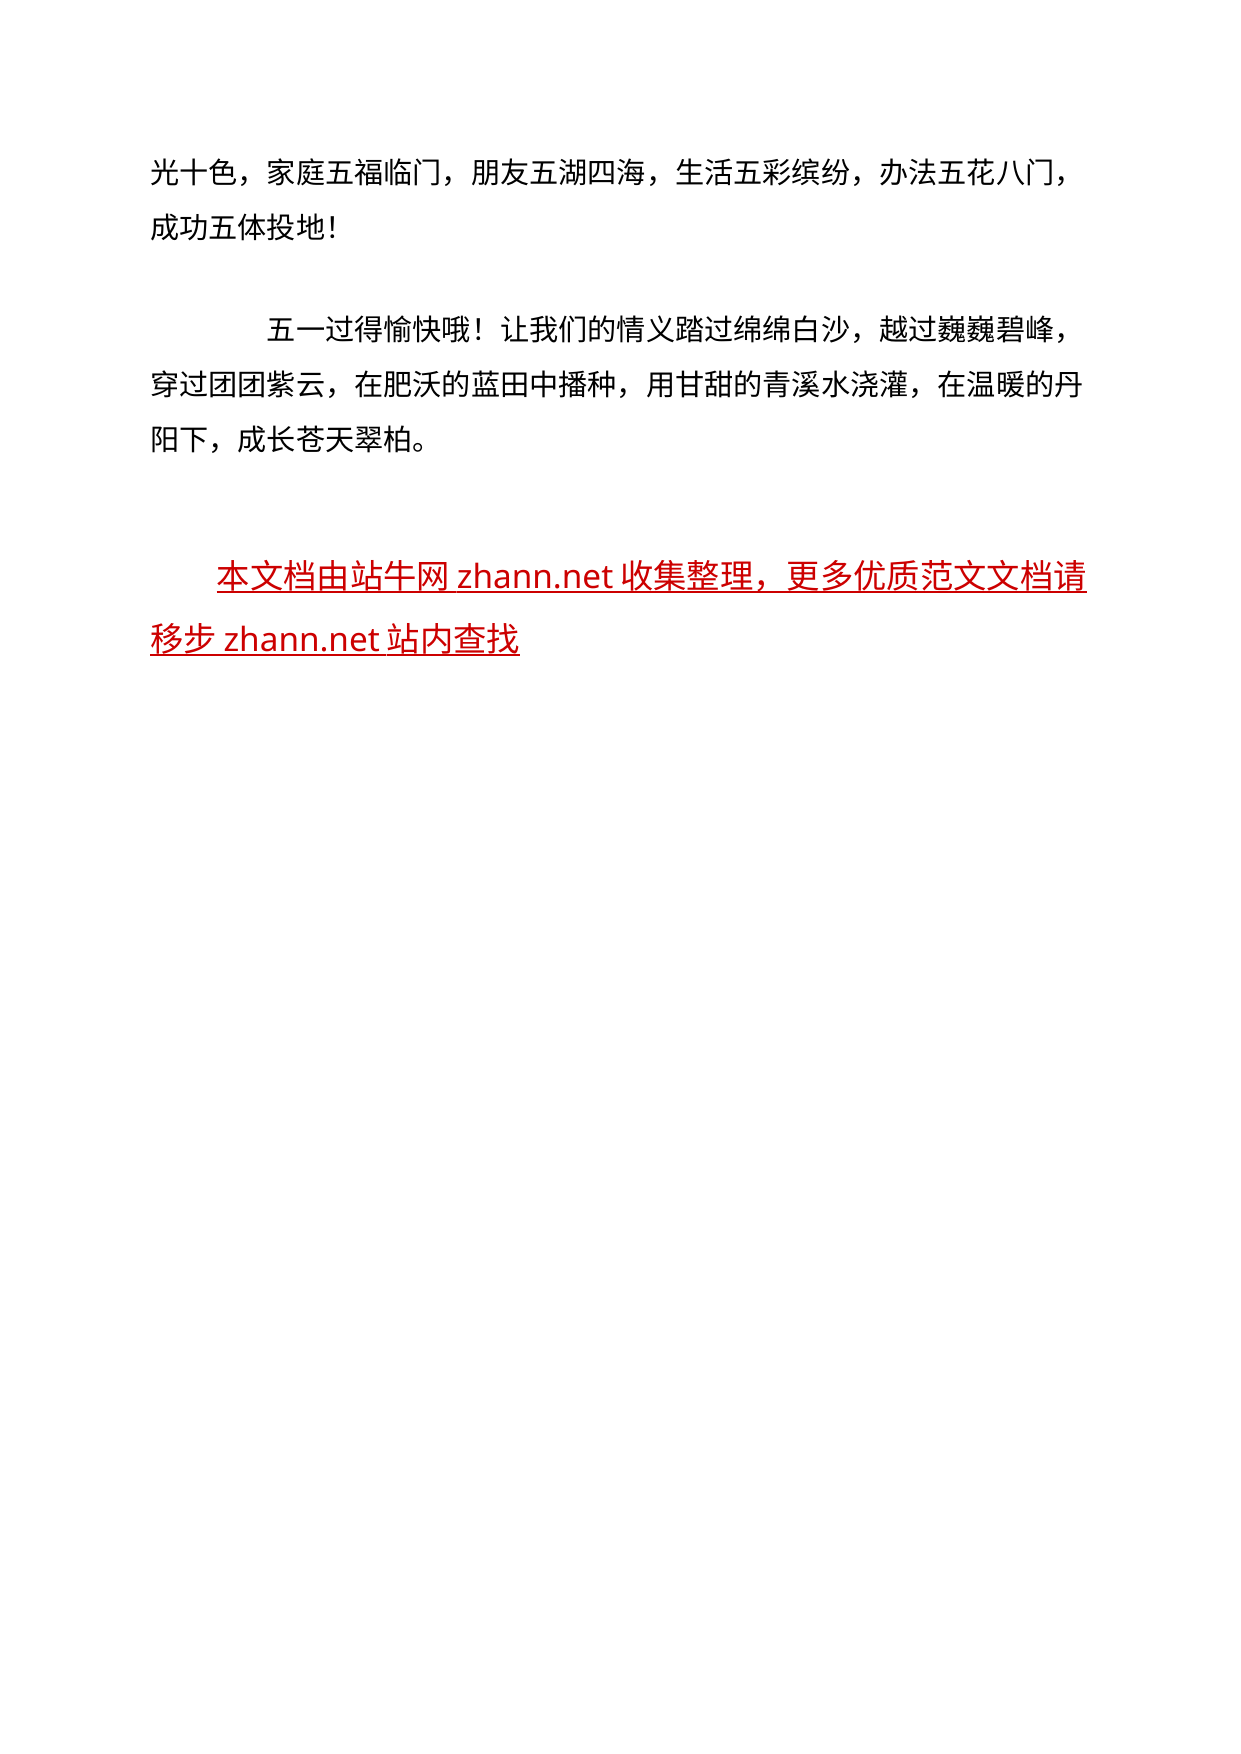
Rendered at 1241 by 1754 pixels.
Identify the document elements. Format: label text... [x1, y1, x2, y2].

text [150, 150, 1090, 247]
text 本文档由站牛网zhann.net收集整理，更多优质范文文档请移步zhann.net站内查找 [150, 549, 1090, 661]
text 五一过得愉快哦！让我们的情义踏过绵绵白沙，越过巍巍碧峰，穿过团团紫云，在肥沃的蓝田中播种，用甘甜的青溪水浇灌，在温暖的丹阳下，成长苍天翠柏。 [150, 307, 1090, 459]
